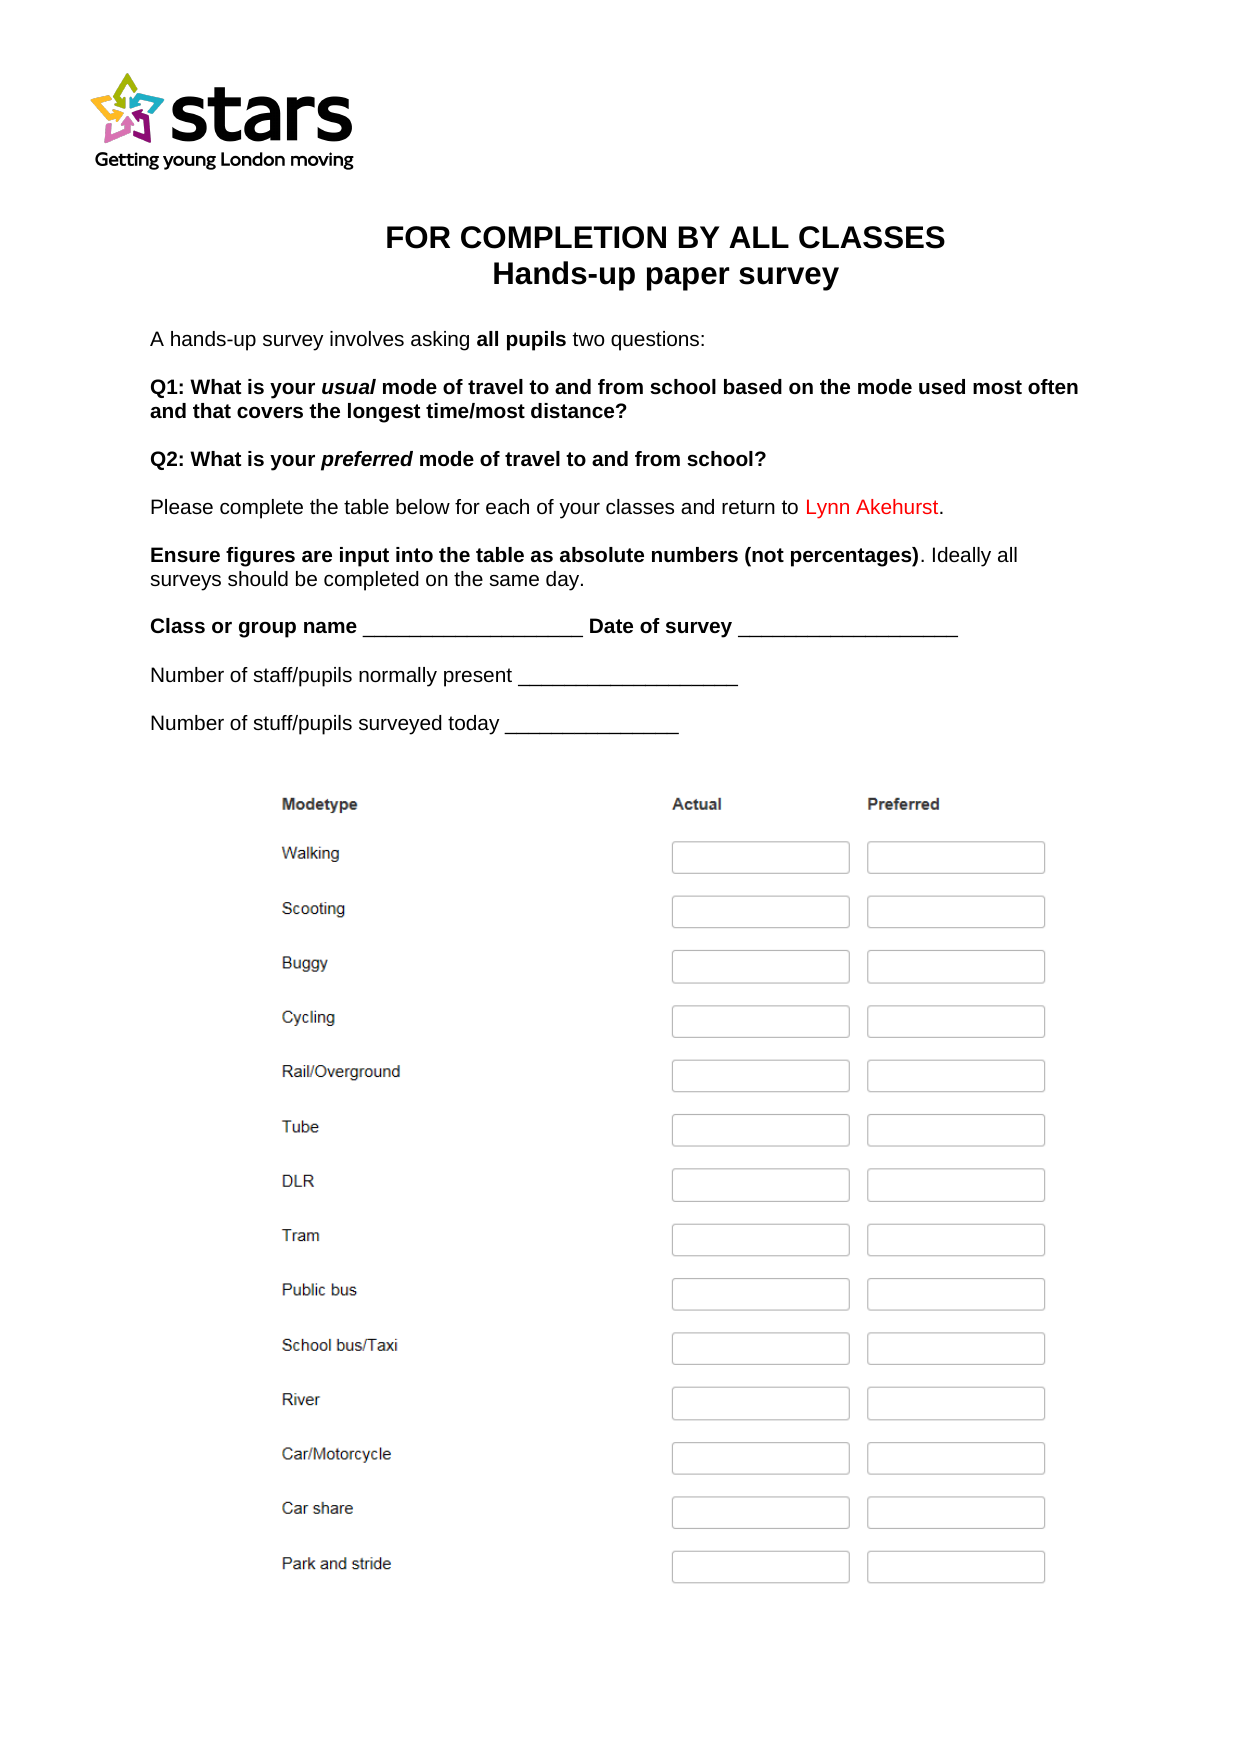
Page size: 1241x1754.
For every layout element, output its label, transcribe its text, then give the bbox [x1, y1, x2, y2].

picture [76, 59, 369, 183]
picture [261, 782, 1071, 1603]
text A hands-up survey involves asking all pupils two questions: [150, 327, 1095, 351]
text Ensure figures are input into the table as absolute numbers (not percentages). Ideally all surveys should be completed on the same day. [150, 542, 1095, 590]
text Q1: What is your usual mode of travel to and from school based on the mode used most often and that covers the longest time/most distance? [150, 375, 1095, 423]
text Q2: What is your preferred mode of travel to and from school? [150, 447, 1095, 471]
text Please complete the table below for each of your classes and return to Lynn Akehurst. [150, 494, 1095, 518]
text Class or group name ___________________ Date of survey ___________________ [150, 614, 1181, 638]
text Hands-up paper survey [150, 255, 1181, 291]
text FOR COMPLETION BY ALL CLASSES [150, 219, 1181, 255]
text Number of staff/pupils normally present ___________________ [150, 663, 1181, 687]
text Number of stuff/pupils surveyed today _______________ [150, 711, 1181, 735]
